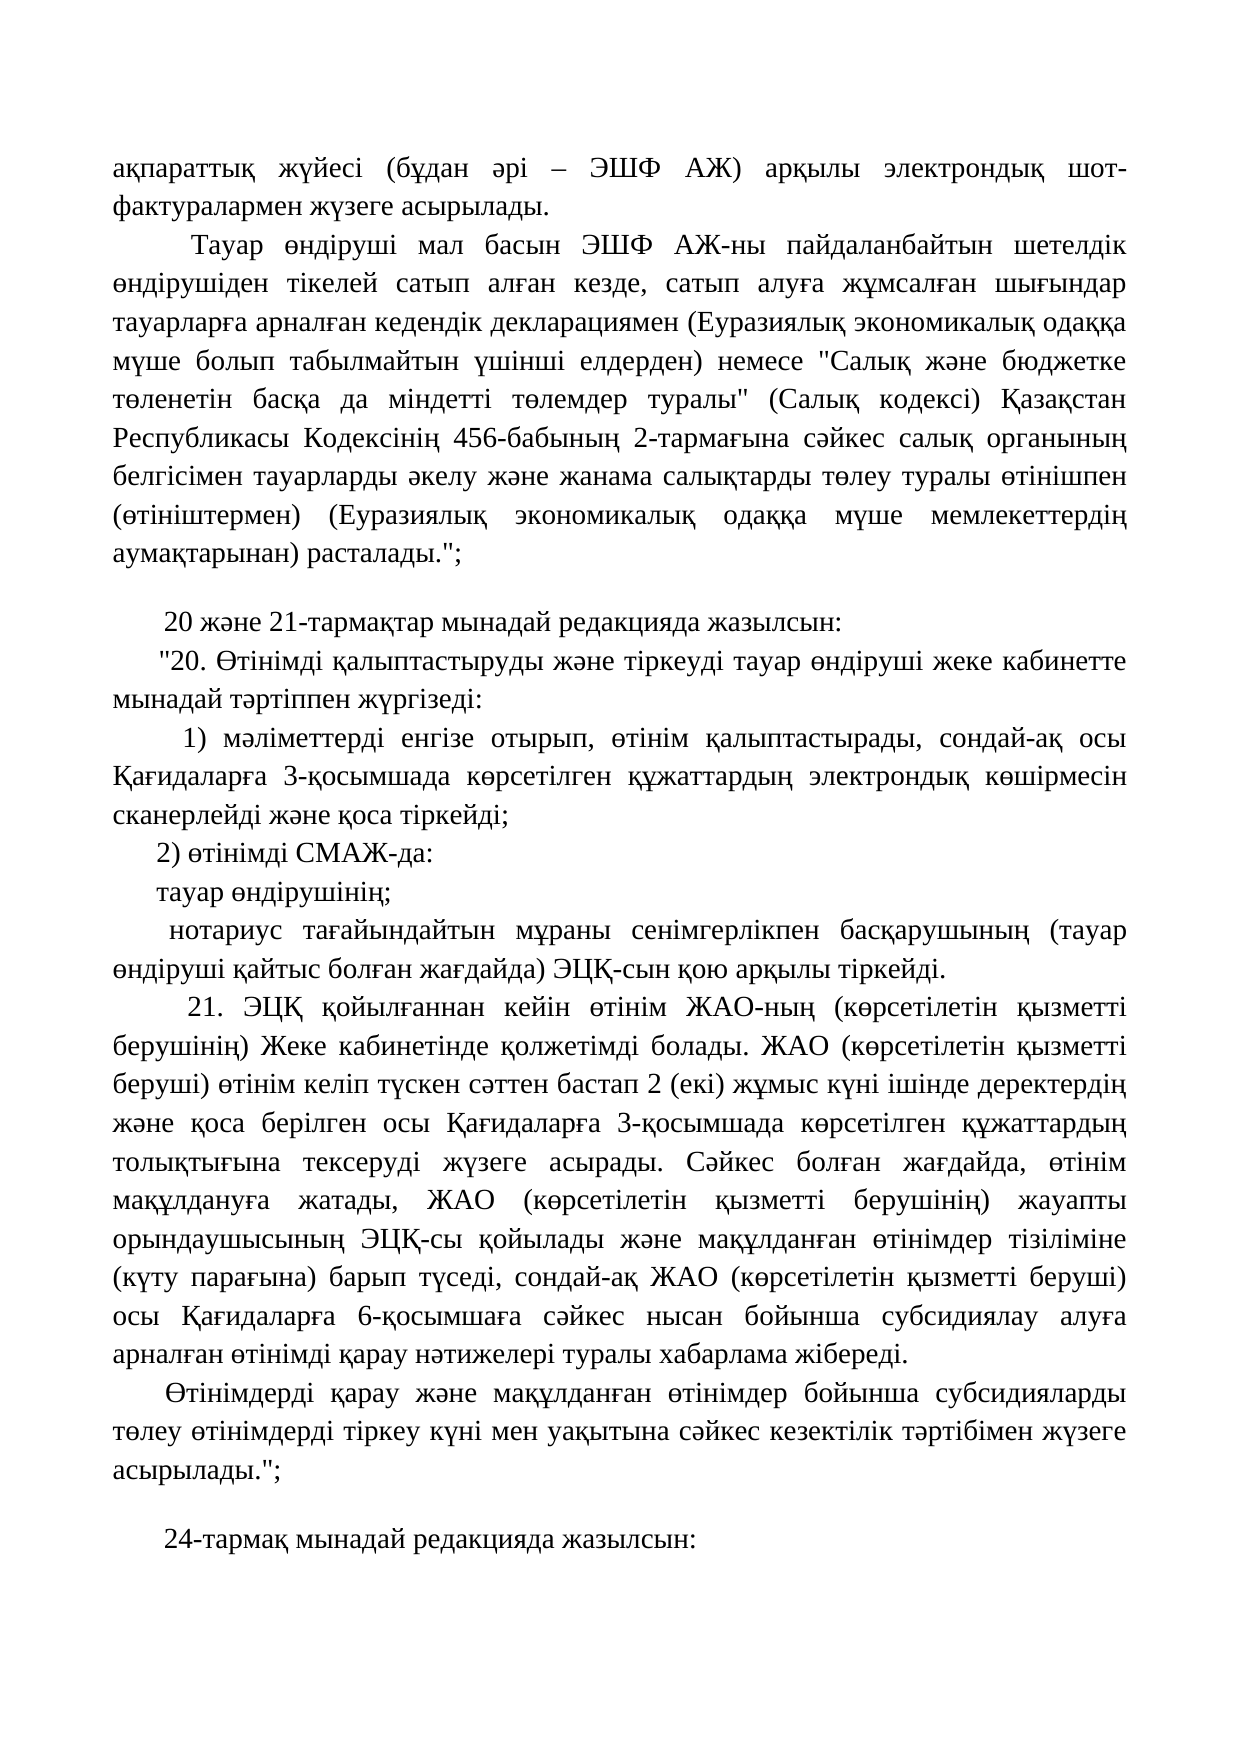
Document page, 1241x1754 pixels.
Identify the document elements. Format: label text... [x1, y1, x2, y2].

text 1) мәліметтерді енгізе отырып, өтінім қалыптастырады, сондай-ақ осы Қағидаларға 3-қосымшада көрсетілген құжаттардың электрондық көшірмесін сканерлейді және қоса тіркейді; [112, 720, 1128, 830]
text 21. ЭЦҚ қойылғаннан кейін өтінім ЖАО-ның (көрсетілетін қызметті берушінің) Жеке кабинетінде қолжетімді болады. ЖАО (көрсетілетін қызметті беруші) өтінім келіп түскен сәттен бастап 2 (екі) жұмыс күні ішінде деректердің және қоса берілген осы Қағидаларға 3-қосымшада көрсетілген құжаттардың толықтығына тексеруді жүзеге асырады. Сәйкес болған жағдайда, өтінім мақұлдануға жатады, ЖАО (көрсетілетін қызметті берушінің) жауапты орындаушысының ЭЦҚ-сы қойылады және мақұлданған өтінімдер тізіліміне (күту парағына) барып түседі, сондай-ақ ЖАО (көрсетілетін қызметті беруші) осы Қағидаларға 6-қосымшаға сәйкес нысан бойынша субсидиялау алуға арналған өтінімді қарау нәтижелері туралы хабарлама жібереді. [112, 989, 1128, 1370]
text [112, 150, 1128, 222]
text 20 және 21-тармақтар мынадай редакцияда жазылсын: [112, 604, 1128, 638]
text "20. Өтінімді қалыптастыруды және тіркеуді тауар өндіруші жеке кабинетте мынадай тәртіппен жүргізеді: [112, 643, 1128, 715]
text 24-тармақ мынадай редакцияда жазылсын: [112, 1521, 1128, 1554]
text Тауар өндіруші мал басын ЭШФ АЖ-ны пайдаланбайтын шетелдік өндірушіден тікелей сатып алған кезде, сатып алуға жұмсалған шығындар тауарларға арналған кедендік декларациямен (Еуразиялық экономикалық одаққа мүше болып табылмайтын үшінші елдерден) немесе "Салық және бюджетке төленетін басқа да міндетті төлемдер туралы" (Салық кодексі) Қазақстан Республикасы Кодексінің 456-бабының 2-тармағына сәйкес салық органының белгісімен тауарларды әкелу және жанама салықтарды төлеу туралы өтінішпен (өтініштермен) (Еуразиялық экономикалық одаққа мүше мемлекеттердің аумақтарынан) расталады."; [112, 227, 1128, 569]
text нотариус тағайындайтын мұраны сенімгерлікпен басқарушының (тауар өндіруші қайтыс болған жағдайда) ЭЦҚ-сын қою арқылы тіркейді. [112, 912, 1128, 984]
text Өтінімдерді қарау және мақұлданған өтінімдер бойынша субсидияларды төлеу өтінімдерді тіркеу күні мен уақытына сәйкес кезектілік тәртібімен жүзеге асырылады."; [112, 1375, 1128, 1486]
text 2) өтінімді СМАЖ-да: [112, 835, 1128, 869]
text тауар өндірушінің; [112, 874, 1128, 907]
